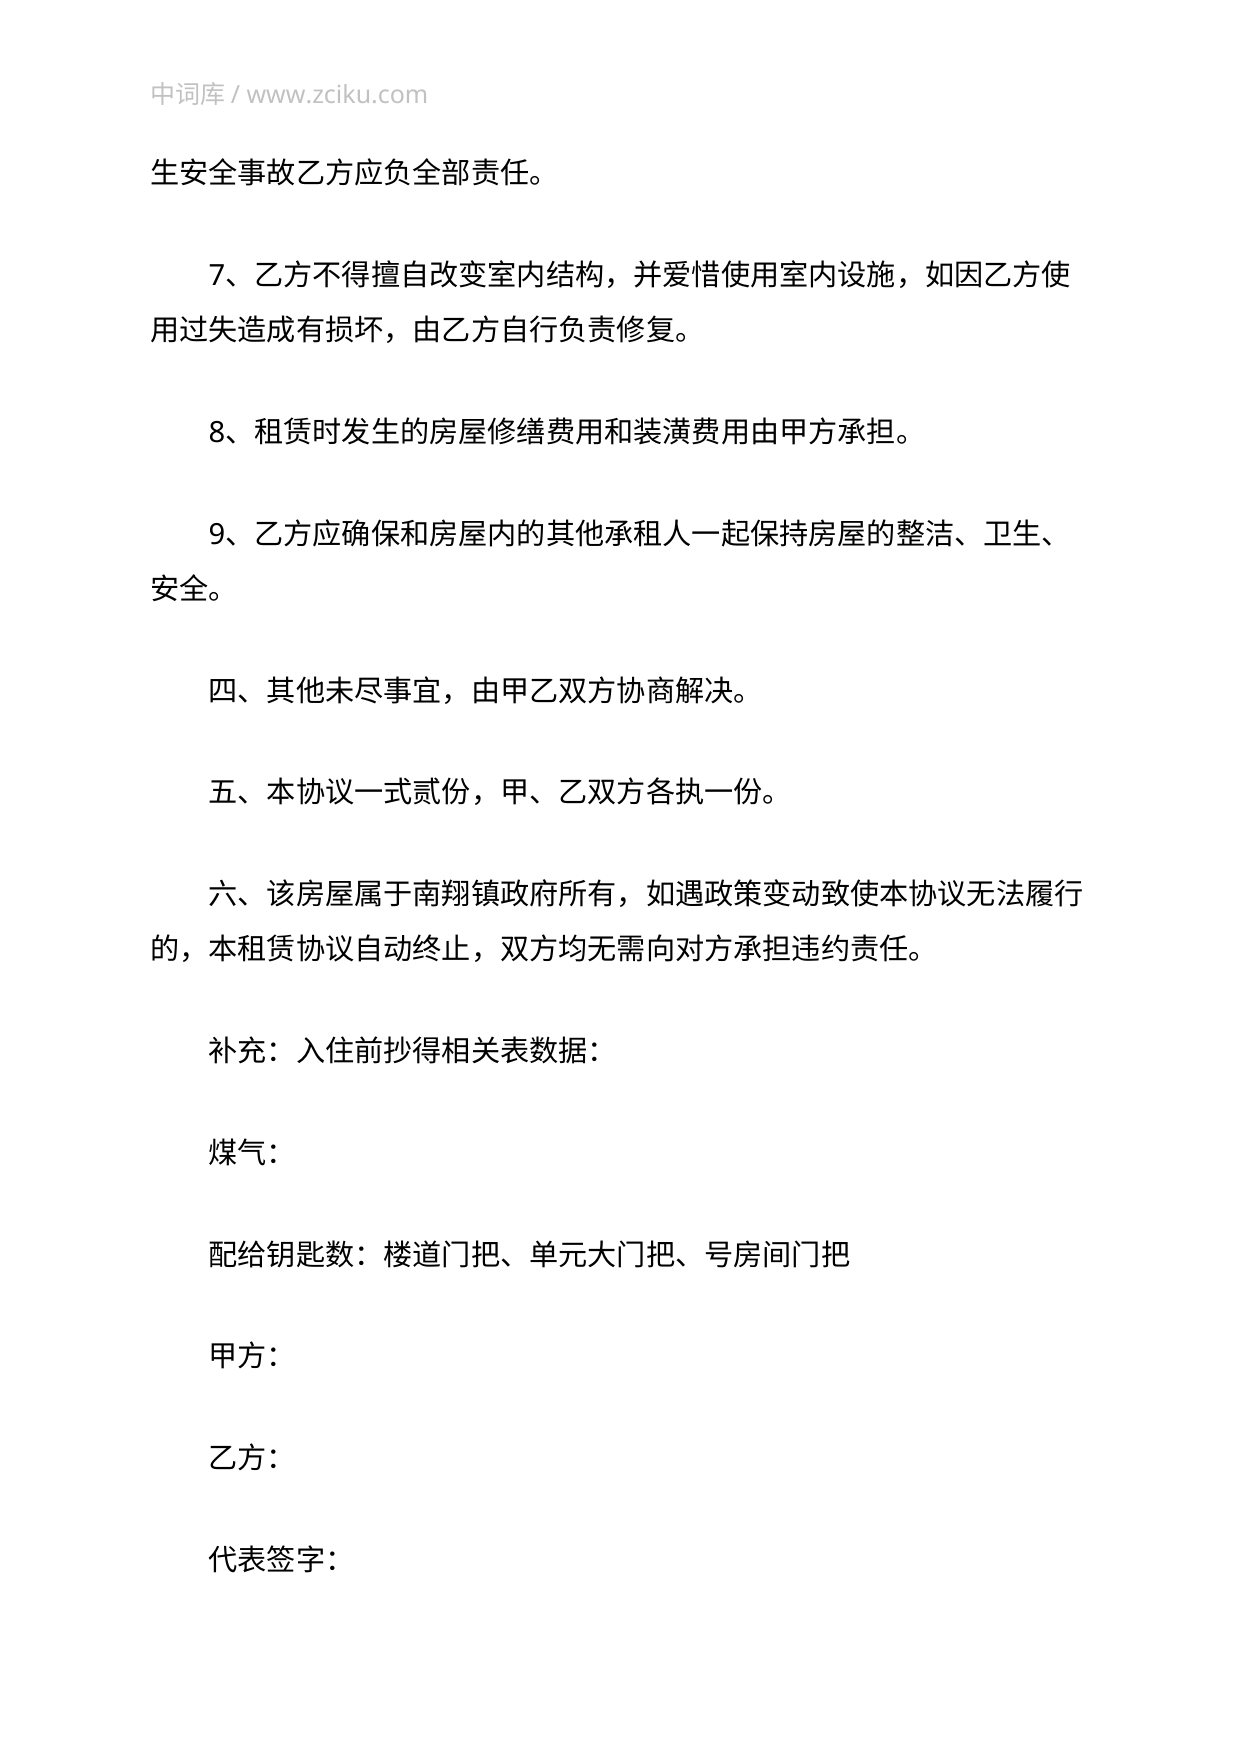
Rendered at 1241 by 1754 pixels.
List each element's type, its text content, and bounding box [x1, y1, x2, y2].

text 五、本协议一式贰份，甲、乙双方各执一份。 [150, 769, 1090, 811]
text 代表签字： [150, 1536, 1090, 1579]
text 7、乙方不得擅自改变室内结构，并爱惜使用室内设施，如因乙方使用过失造成有损坏，由乙方自行负责修复。 [150, 252, 1090, 349]
text 六、该房屋属于南翔镇政府所有，如遇政策变动致使本协议无法履行的，本租赁协议自动终止，双方均无需向对方承担违约责任。 [150, 871, 1090, 968]
text 煤气： [150, 1129, 1090, 1172]
text 9、乙方应确保和房屋内的其他承租人一起保持房屋的整洁、卫生、安全。 [150, 511, 1090, 608]
text 四、其他未尽事宜，由甲乙双方协商解决。 [150, 667, 1090, 709]
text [150, 150, 1090, 192]
text 补充：入住前抄得相关表数据： [150, 1027, 1090, 1070]
text 乙方： [150, 1434, 1090, 1477]
text 配给钥匙数：楼道门把、单元大门把、号房间门把 [150, 1231, 1090, 1273]
text 甲方： [150, 1333, 1090, 1375]
text 8、租赁时发生的房屋修缮费用和装潢费用由甲方承担。 [150, 408, 1090, 451]
